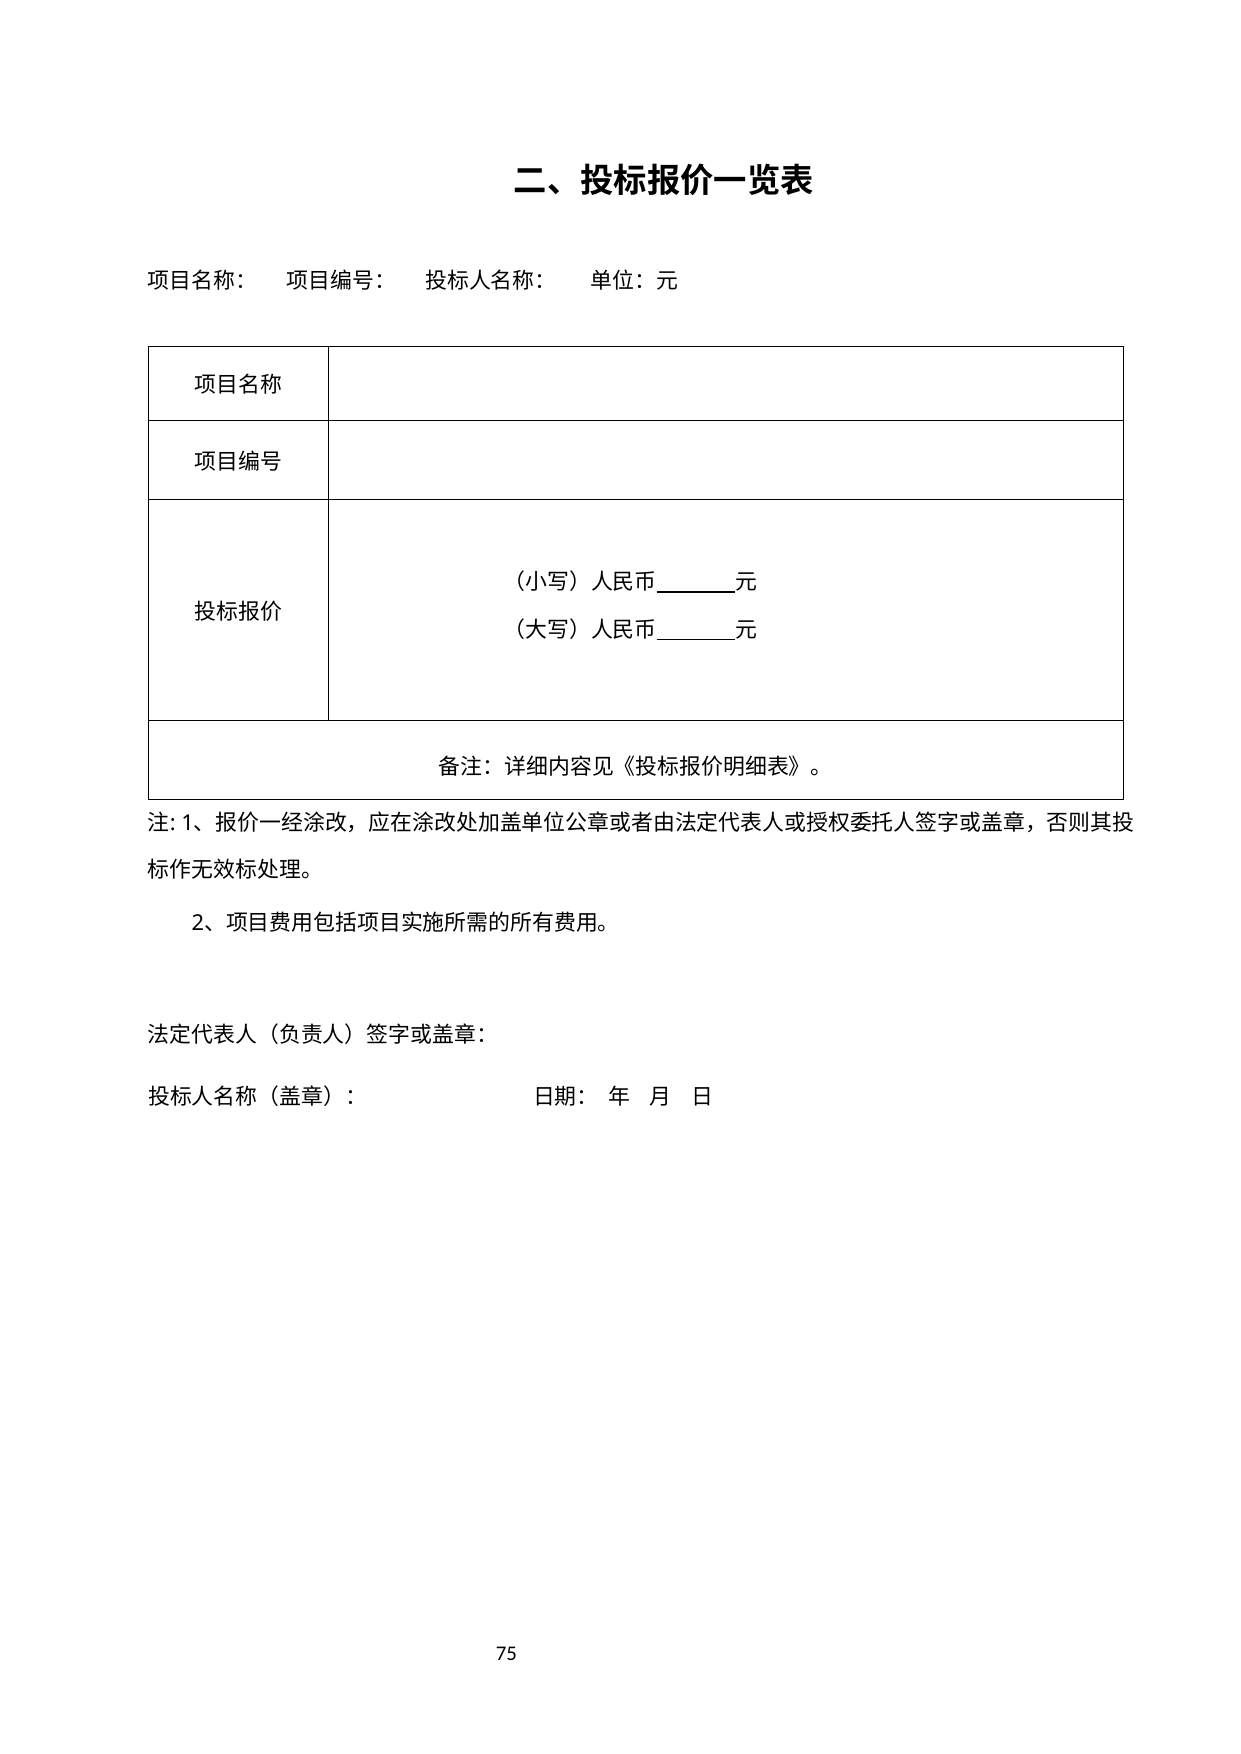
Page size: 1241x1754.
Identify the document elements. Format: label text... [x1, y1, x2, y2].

table_cell （小写）人民币 元 （大写）人民币 元 [329, 500, 1123, 720]
table_header 项目名称 [149, 347, 328, 419]
text 项目名称： 项目编号： 投标人名称： 单位：元 [148, 263, 1144, 294]
text 注: 1、报价一经涂改，应在涂改处加盖单位公章或者由法定代表人或授权委托人签字或盖章，否则其投标作无效标处理。 [148, 805, 1144, 884]
table_cell 备注：详细内容见《投标报价明细表》。 [149, 721, 1123, 798]
text 投标人名称（盖章）： 日期： 年 月 日 [148, 1079, 1229, 1111]
list 投标报价一览表 [148, 154, 1179, 202]
table_cell 项目编号 [149, 421, 328, 499]
text 法定代表人（负责人）签字或盖章： [148, 1017, 1179, 1049]
table_cell [329, 421, 1123, 499]
table_cell 投标报价 [149, 500, 328, 720]
table_header [329, 347, 1123, 419]
text 2、项目费用包括项目实施所需的所有费用。 [148, 905, 1144, 937]
